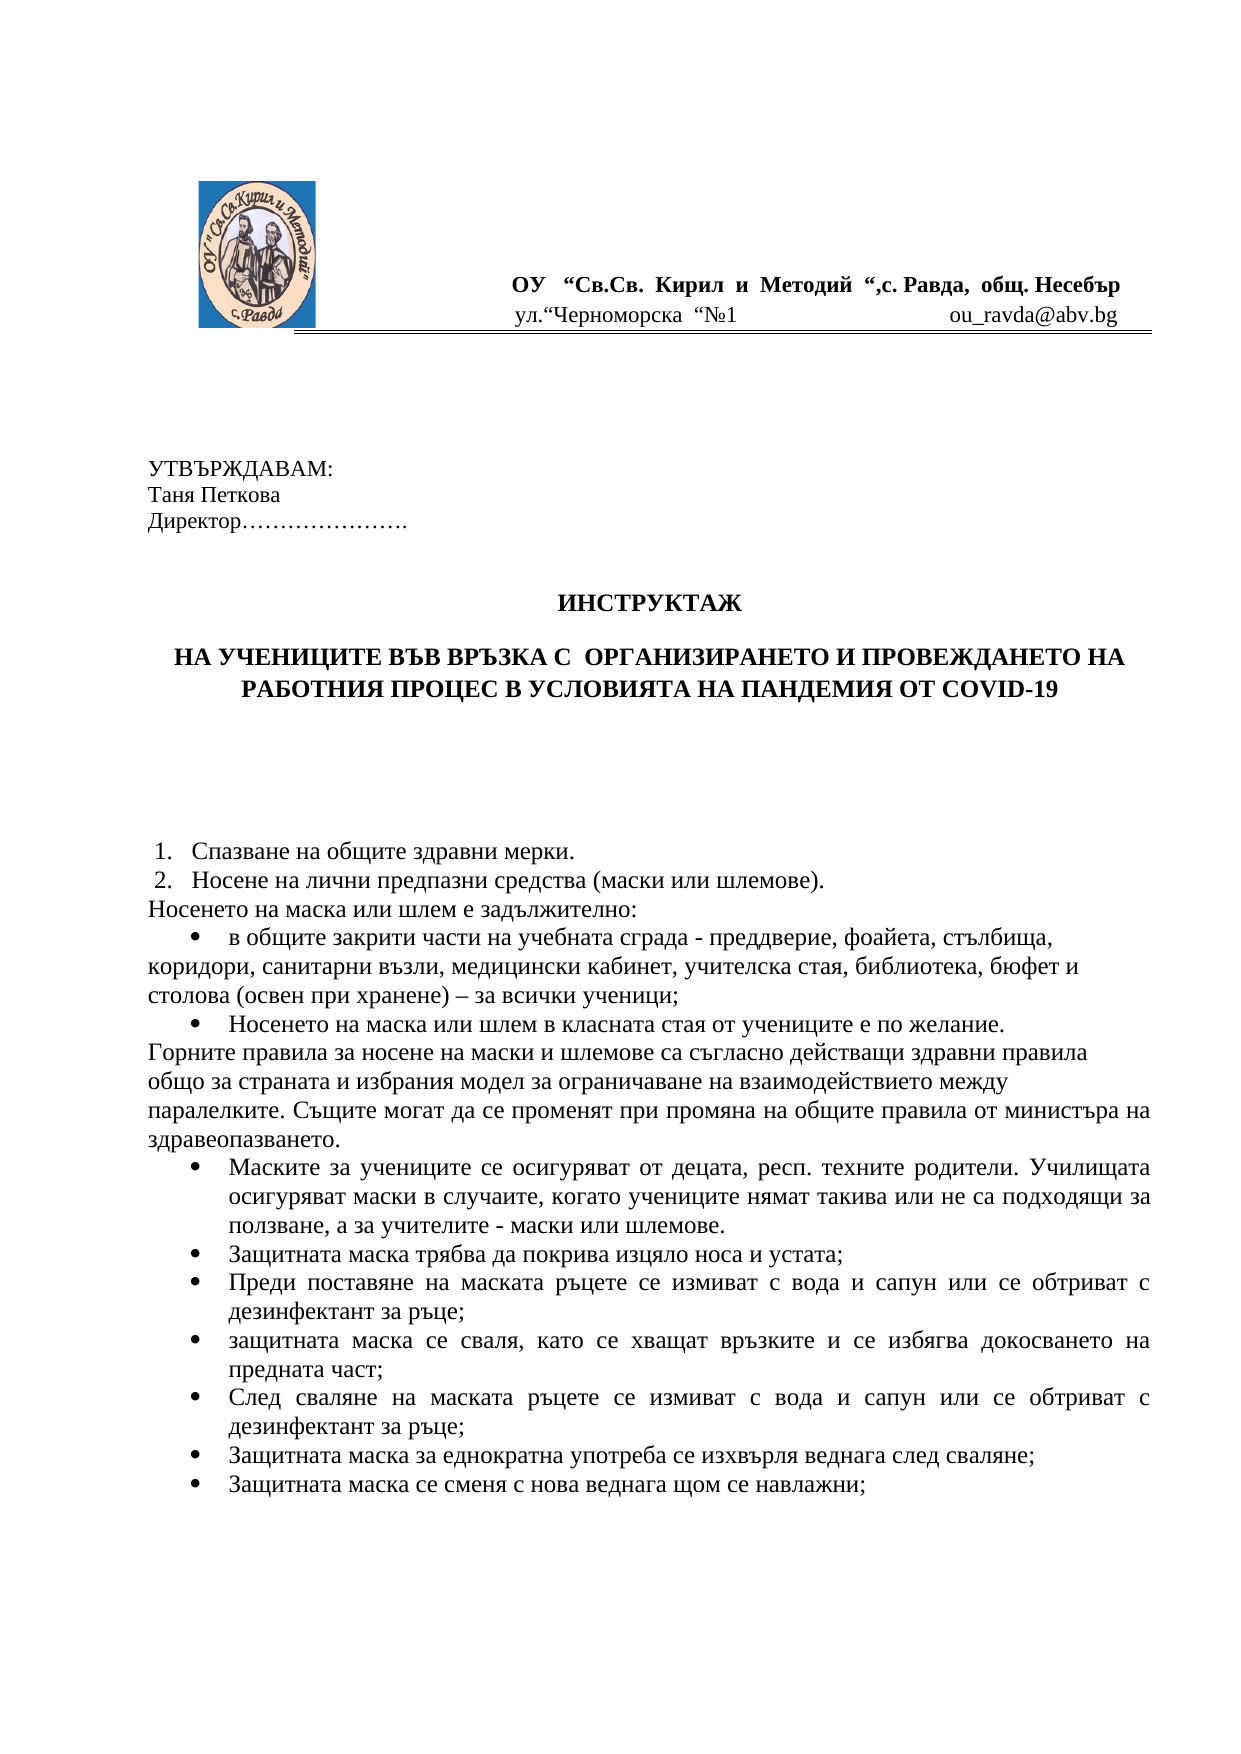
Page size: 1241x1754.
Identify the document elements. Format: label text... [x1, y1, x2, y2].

list Защитната маска за еднократна употреба се изхвърля веднага след сваляне; [191, 1440, 1152, 1469]
list Маските за учениците се осигуряват от децата, респ. техните родители. Училищата осигуряват маски в случаите, когато учениците нямат такива или не са подходящи за ползване, а за учителите - маски или шлемове. [191, 1152, 1152, 1239]
text Горните правила за носене на маски и шлемове са съгласно действащи здравни правила [148, 1037, 1152, 1066]
list Защитната маска трябва да покрива изцяло носа и устата; [191, 1239, 1152, 1267]
text ОУ “Св.Св. Кирил и Методий “,с. Равда, общ. Несебър ул.“Черноморска “№1 ou_ravda@abv.bg [293, 271, 1152, 334]
list в общите закрити части на учебната сграда - преддверие, фоайета, стълбища, [191, 922, 1152, 951]
list След сваляне на маската ръцете се измиват с вода и сапун или се обтриват с дезинфектант за ръце; [191, 1382, 1152, 1440]
text НА УЧЕНИЦИТЕ ВЪВ ВРЪЗКА С ОРГАНИЗИРАНЕТО И ПРОВЕЖДАНЕТО НА РАБОТНИЯ ПРОЦЕС В УСЛОВИЯТА НА ПАНДЕМИЯ ОТ COVID-19 [148, 642, 1152, 703]
text паралелките. Същите могат да се променят при промяна на общите правила от министъра на здравеопазването. [148, 1095, 1152, 1152]
text Директор…………………. [148, 507, 1152, 534]
list Носене на лични предпазни средства (маски или шлемове). [154, 865, 1152, 894]
text ИНСТРУКТАЖ [148, 588, 1152, 616]
text УТВЪРЖДАВАМ: [148, 455, 1152, 481]
list Спазване на общите здравни мерки. [154, 836, 1152, 865]
list Носенето на маска или шлем в класната стая от учениците е по желание. [191, 1009, 1152, 1037]
list Защитната маска се сменя с нова веднага щом се навлажни; [191, 1469, 1152, 1497]
list защитната маска се сваля, като се хващат връзките и се избягва докосването на предната част; [191, 1325, 1152, 1382]
text столова (освен при хранене) – за всички ученици; [148, 980, 1152, 1009]
list Преди поставяне на маската ръцете се измиват с вода и сапун или се обтриват с дезинфектант за ръце; [191, 1267, 1152, 1325]
text коридори, санитарни възли, медицински кабинет, учителска стая, библиотека, бюфет и [148, 951, 1152, 980]
text Носенето на маска или шлем е задължително: [148, 894, 1152, 922]
text Таня Петкова [148, 481, 1152, 507]
picture [198, 181, 316, 328]
text общо за страната и избрания модел за ограничаване на взаимодействието между [148, 1066, 1152, 1095]
